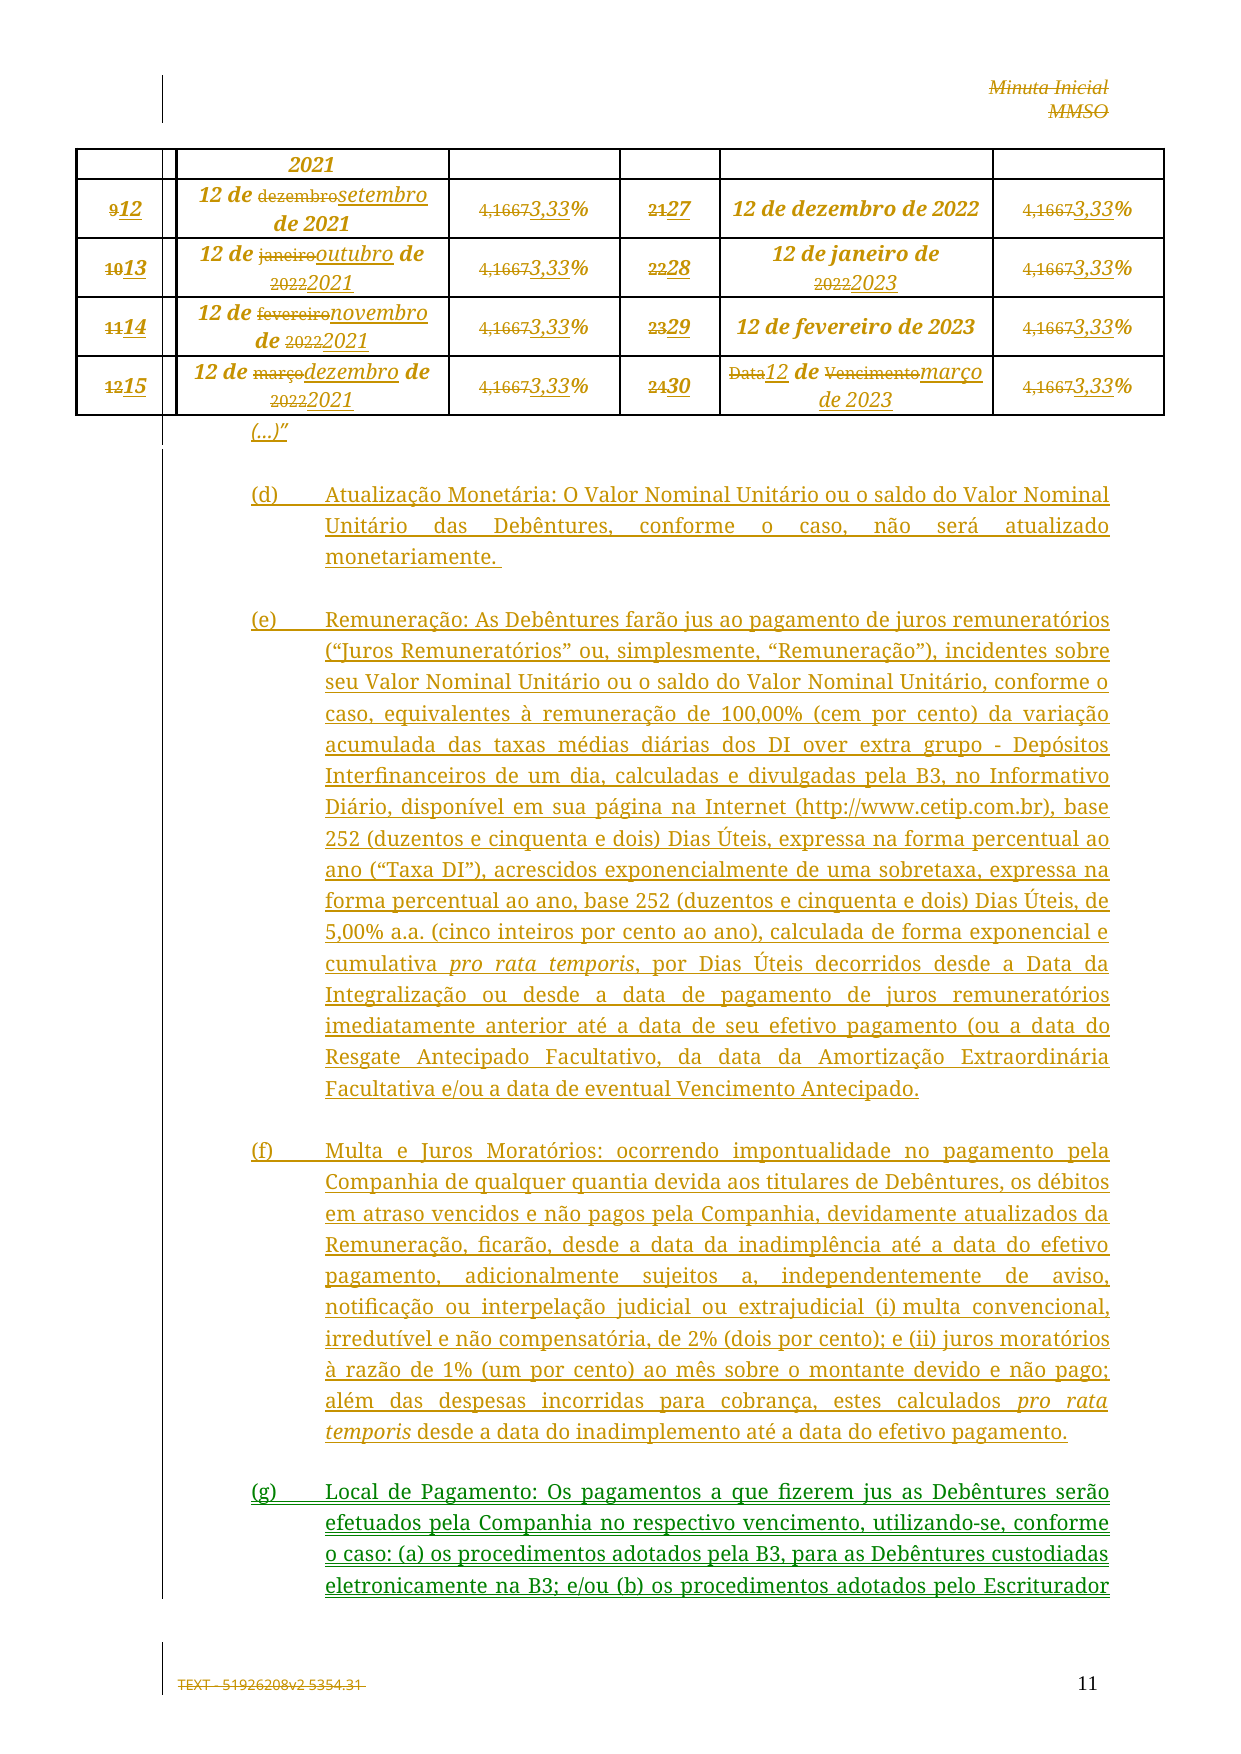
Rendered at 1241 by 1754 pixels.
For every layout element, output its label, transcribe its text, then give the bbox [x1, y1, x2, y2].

table_cell [163, 239, 175, 296]
table_cell % [994, 180, 1163, 237]
table_cell % [450, 298, 619, 355]
table_cell % [450, 150, 619, 178]
table_cell [78, 357, 162, 414]
table_cell [621, 239, 719, 296]
table_cell 12 de de [178, 239, 448, 296]
table_cell % [450, 239, 619, 296]
table_cell 12 de de 2021 [178, 150, 448, 178]
table_cell [78, 180, 162, 237]
table_cell [78, 239, 162, 296]
table_cell 12 de janeiro de [721, 239, 992, 296]
table_cell [78, 150, 162, 178]
table_cell 12 de de [178, 357, 448, 414]
table_cell % [994, 357, 1163, 414]
table_cell [163, 298, 175, 355]
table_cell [721, 150, 992, 178]
table_cell [621, 357, 719, 414]
table_cell 12 de dezembro de 2022 [721, 180, 992, 237]
table_cell [621, 150, 719, 178]
table_cell 12 de de [178, 298, 448, 355]
table_cell 12 de de 2021 [178, 180, 448, 237]
table_cell % [994, 298, 1163, 355]
table_cell % [450, 357, 619, 414]
table_cell [163, 180, 175, 237]
table_cell % [994, 239, 1163, 296]
table_cell [78, 298, 162, 355]
table_cell % [994, 150, 1163, 178]
table_cell 12 de fevereiro de 2023 [721, 298, 992, 355]
table_cell de [721, 357, 992, 414]
table_cell [621, 298, 719, 355]
table_cell % [450, 180, 619, 237]
table_cell [163, 150, 175, 178]
table_cell [163, 357, 175, 414]
table_cell [621, 180, 719, 237]
